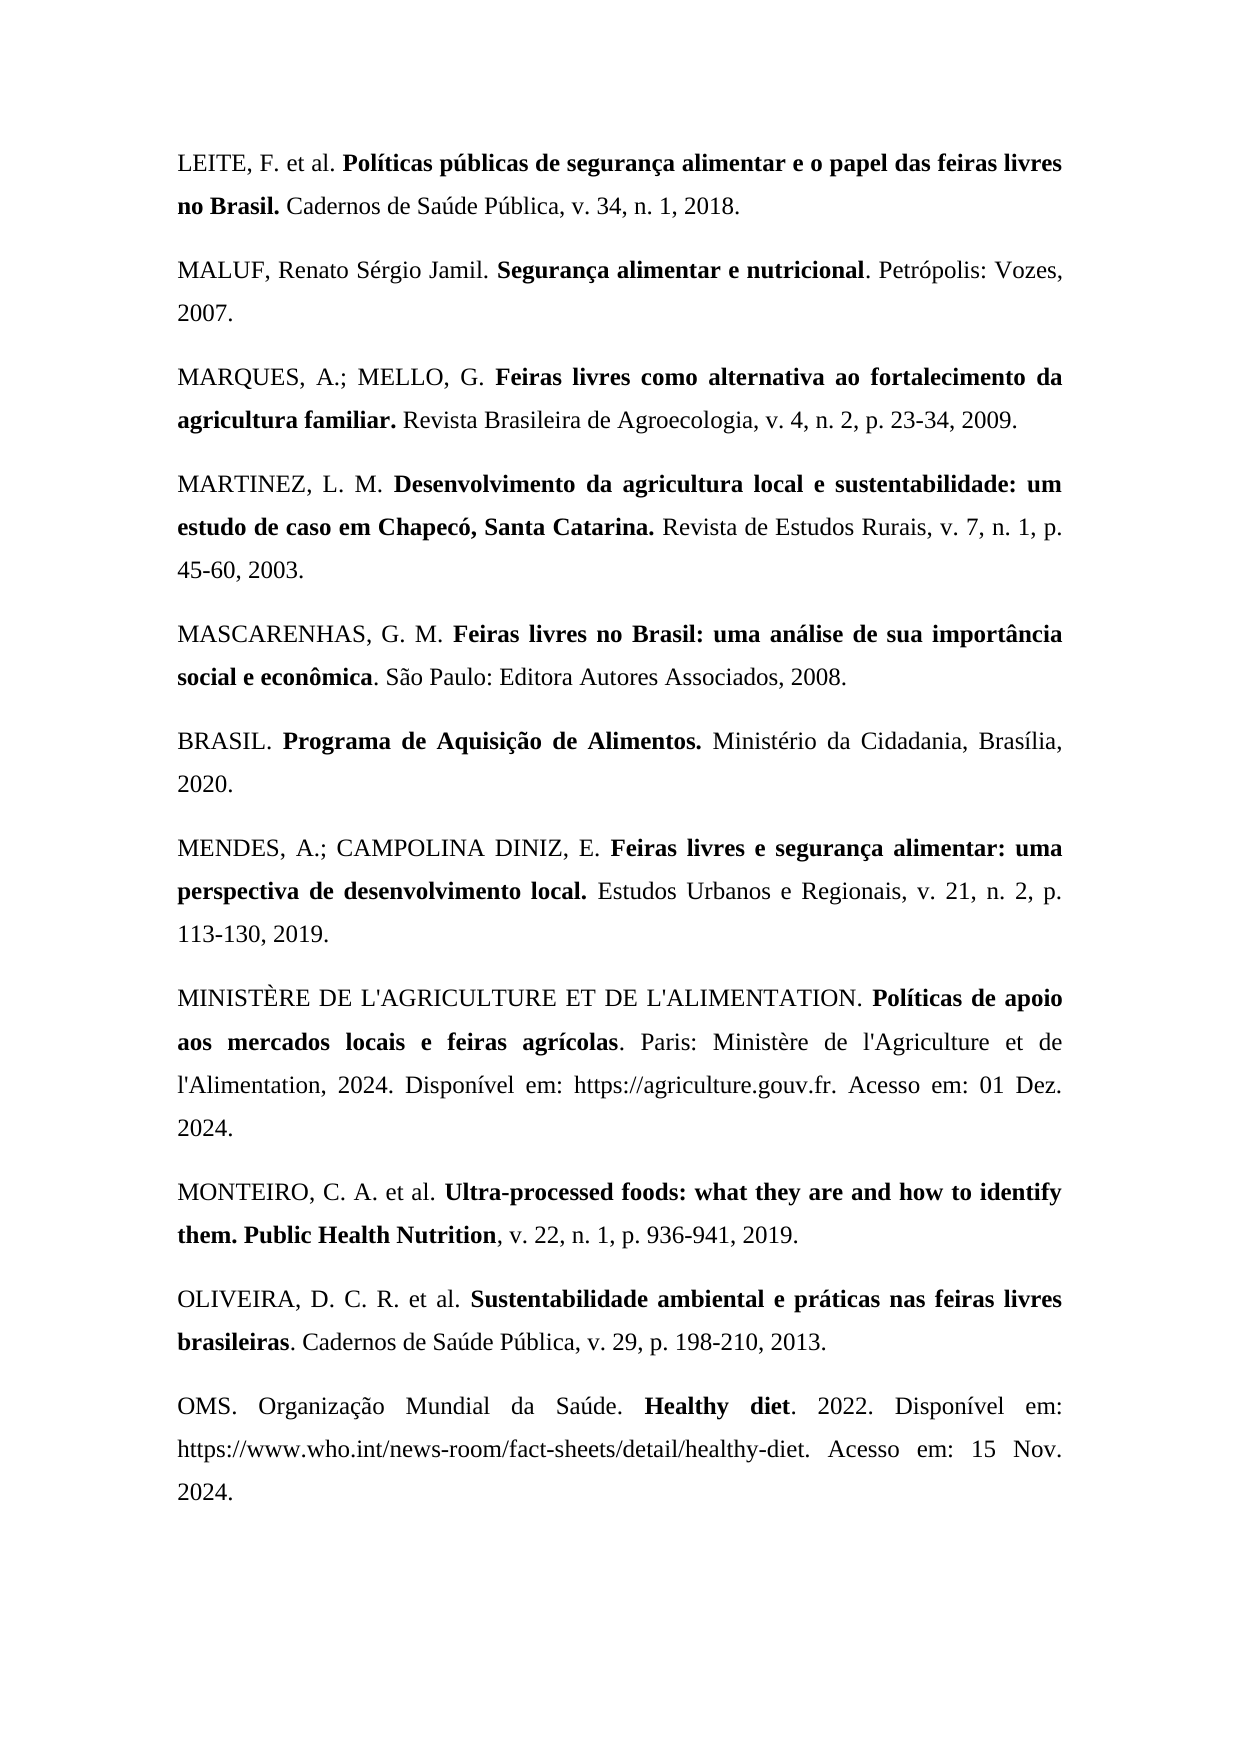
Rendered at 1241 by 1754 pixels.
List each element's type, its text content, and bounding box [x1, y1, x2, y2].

text BRASIL. Programa de Aquisição de Alimentos. Ministério da Cidadania, Brasília, 2020. [177, 726, 1063, 798]
text MONTEIRO, C. A. et al. Ultra-processed foods: what they are and how to identify them. Public Health Nutrition, v. 22, n. 1, p. 936-941, 2019. [177, 1177, 1063, 1249]
text LEITE, F. et al. Políticas públicas de segurança alimentar e o papel das feiras livres no Brasil. Cadernos de Saúde Pública, v. 34, n. 1, 2018. [177, 148, 1063, 219]
text MENDES, A.; CAMPOLINA DINIZ, E. Feiras livres e segurança alimentar: uma perspectiva de desenvolvimento local. Estudos Urbanos e Regionais, v. 21, n. 2, p. 113-130, 2019. [177, 833, 1063, 948]
text MINISTÈRE DE L'AGRICULTURE ET DE L'ALIMENTATION. Políticas de apoio aos mercados locais e feiras agrícolas. Paris: Ministère de l'Agriculture et de l'Alimentation, 2024. Disponível em: https://agriculture.gouv.fr. Acesso em: 01 Dez. 2024. [177, 983, 1063, 1142]
text OMS. Organização Mundial da Saúde. Healthy diet. 2022. Disponível em: https://www.who.int/news-room/fact-sheets/detail/healthy-diet. Acesso em: 15 Nov. 2024. [177, 1391, 1063, 1506]
text MASCARENHAS, G. M. Feiras livres no Brasil: uma análise de sua importância social e econômica. São Paulo: Editora Autores Associados, 2008. [177, 619, 1063, 691]
text MARQUES, A.; MELLO, G. Feiras livres como alternativa ao fortalecimento da agricultura familiar. Revista Brasileira de Agroecologia, v. 4, n. 2, p. 23-34, 2009. [177, 362, 1063, 434]
text MALUF, Renato Sérgio Jamil. Segurança alimentar e nutricional. Petrópolis: Vozes, 2007. [177, 283, 1063, 327]
text OLIVEIRA, D. C. R. et al. Sustentabilidade ambiental e práticas nas feiras livres brasileiras. Cadernos de Saúde Pública, v. 29, p. 198-210, 2013. [177, 1284, 1063, 1356]
text MARTINEZ, L. M. Desenvolvimento da agricultura local e sustentabilidade: um estudo de caso em Chapecó, Santa Catarina. Revista de Estudos Rurais, v. 7, n. 1, p. 45-60, 2003. [177, 469, 1063, 584]
